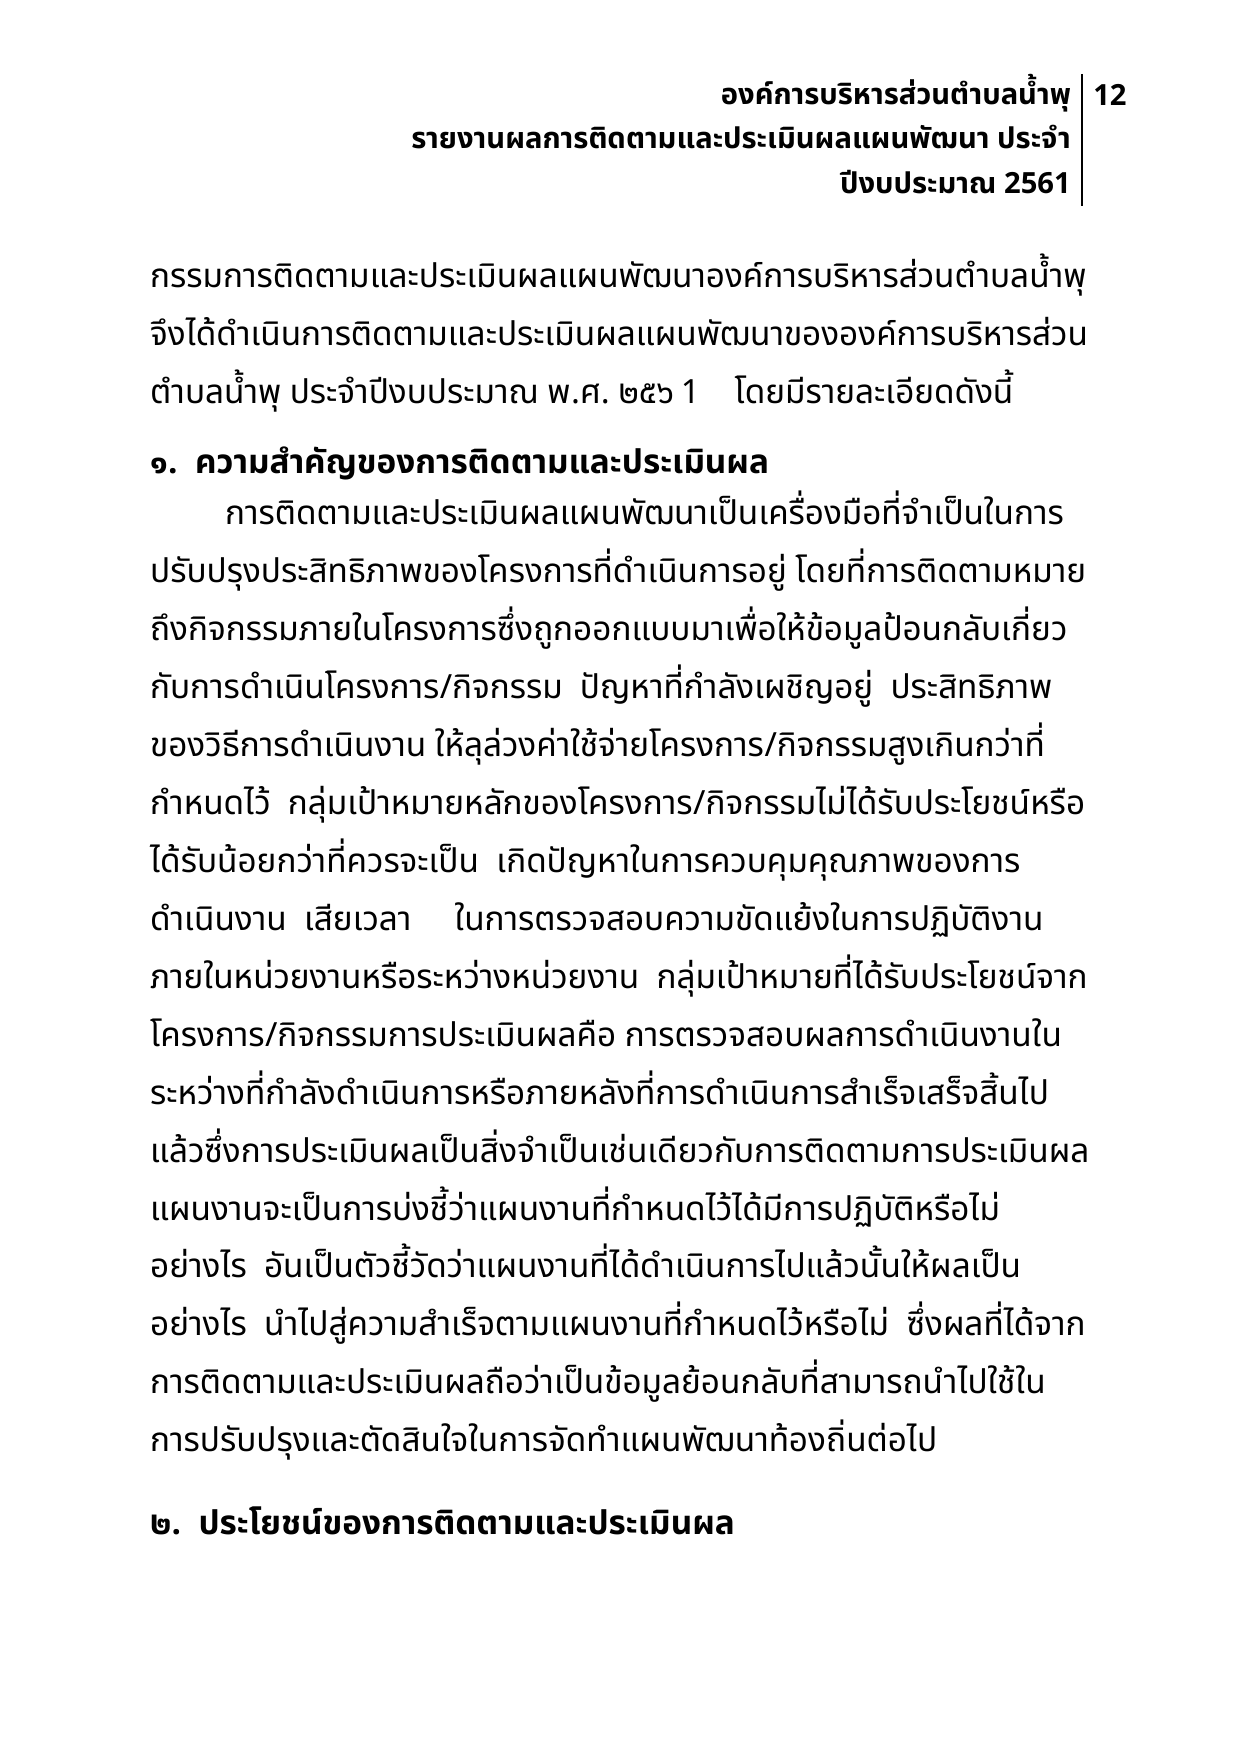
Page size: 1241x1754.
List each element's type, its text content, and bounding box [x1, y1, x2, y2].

text ๑. ความสำคัญของการติดตามและประเมินผล [150, 438, 1090, 489]
text การติดตามและประเมินผลแผนพัฒนาเป็นเครื่องมือที่จำเป็นในการปรับปรุงประสิทธิภาพของโครงการที่ดำเนินการอยู่ โดยที่การติดตามหมายถึงกิจกรรมภายในโครงการซึ่งถูกออกแบบมาเพื่อให้ข้อมูลป้อนกลับเกี่ยวกับการดำเนินโครงการ/กิจกรรม ปัญหาที่กำลังเผชิญอยู่ ประสิทธิภาพของวิธีการดำเนินงาน ให้ลุล่วงค่าใช้จ่ายโครงการ/กิจกรรมสูงเกินกว่าที่กำหนดไว้ กลุ่มเป้าหมายหลักของโครงการ/กิจกรรมไม่ได้รับประโยชน์หรือได้รับน้อยกว่าที่ควรจะเป็น เกิดปัญหาในการควบคุมคุณภาพของการดำเนินงาน เสียเวลา ในการตรวจสอบความขัดแย้งในการปฏิบัติงานภายในหน่วยงานหรือระหว่างหน่วยงาน กลุ่มเป้าหมายที่ได้รับประโยชน์จากโครงการ/กิจกรรมการประเมินผลคือ การตรวจสอบผลการดำเนินงานในระหว่างที่กำลังดำเนินการหรือภายหลังที่การดำเนินการสำเร็จเสร็จสิ้นไปแล้วซึ่งการประเมินผลเป็นสิ่งจำเป็นเช่นเดียวกับการติดตามการประเมินผลแผนงานจะเป็นการบ่งชี้ว่าแผนงานที่กำหนดไว้ได้มีการปฏิบัติหรือไม่อย่างไร อันเป็นตัวชี้วัดว่าแผนงานที่ได้ดำเนินการไปแล้วนั้นให้ผลเป็นอย่างไร นำไปสู่ความสำเร็จตามแผนงานที่กำหนดไว้หรือไม่ ซึ่งผลที่ได้จากการติดตามและประเมินผลถือว่าเป็นข้อมูลย้อนกลับที่สามารถนำไปใช้ในการปรับปรุงและตัดสินใจในการจัดทำแผนพัฒนาท้องถิ่นต่อไป [150, 489, 1090, 1467]
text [150, 252, 1090, 418]
text ๒. ประโยชน์ของการติดตามและประเมินผล [150, 1499, 1090, 1550]
